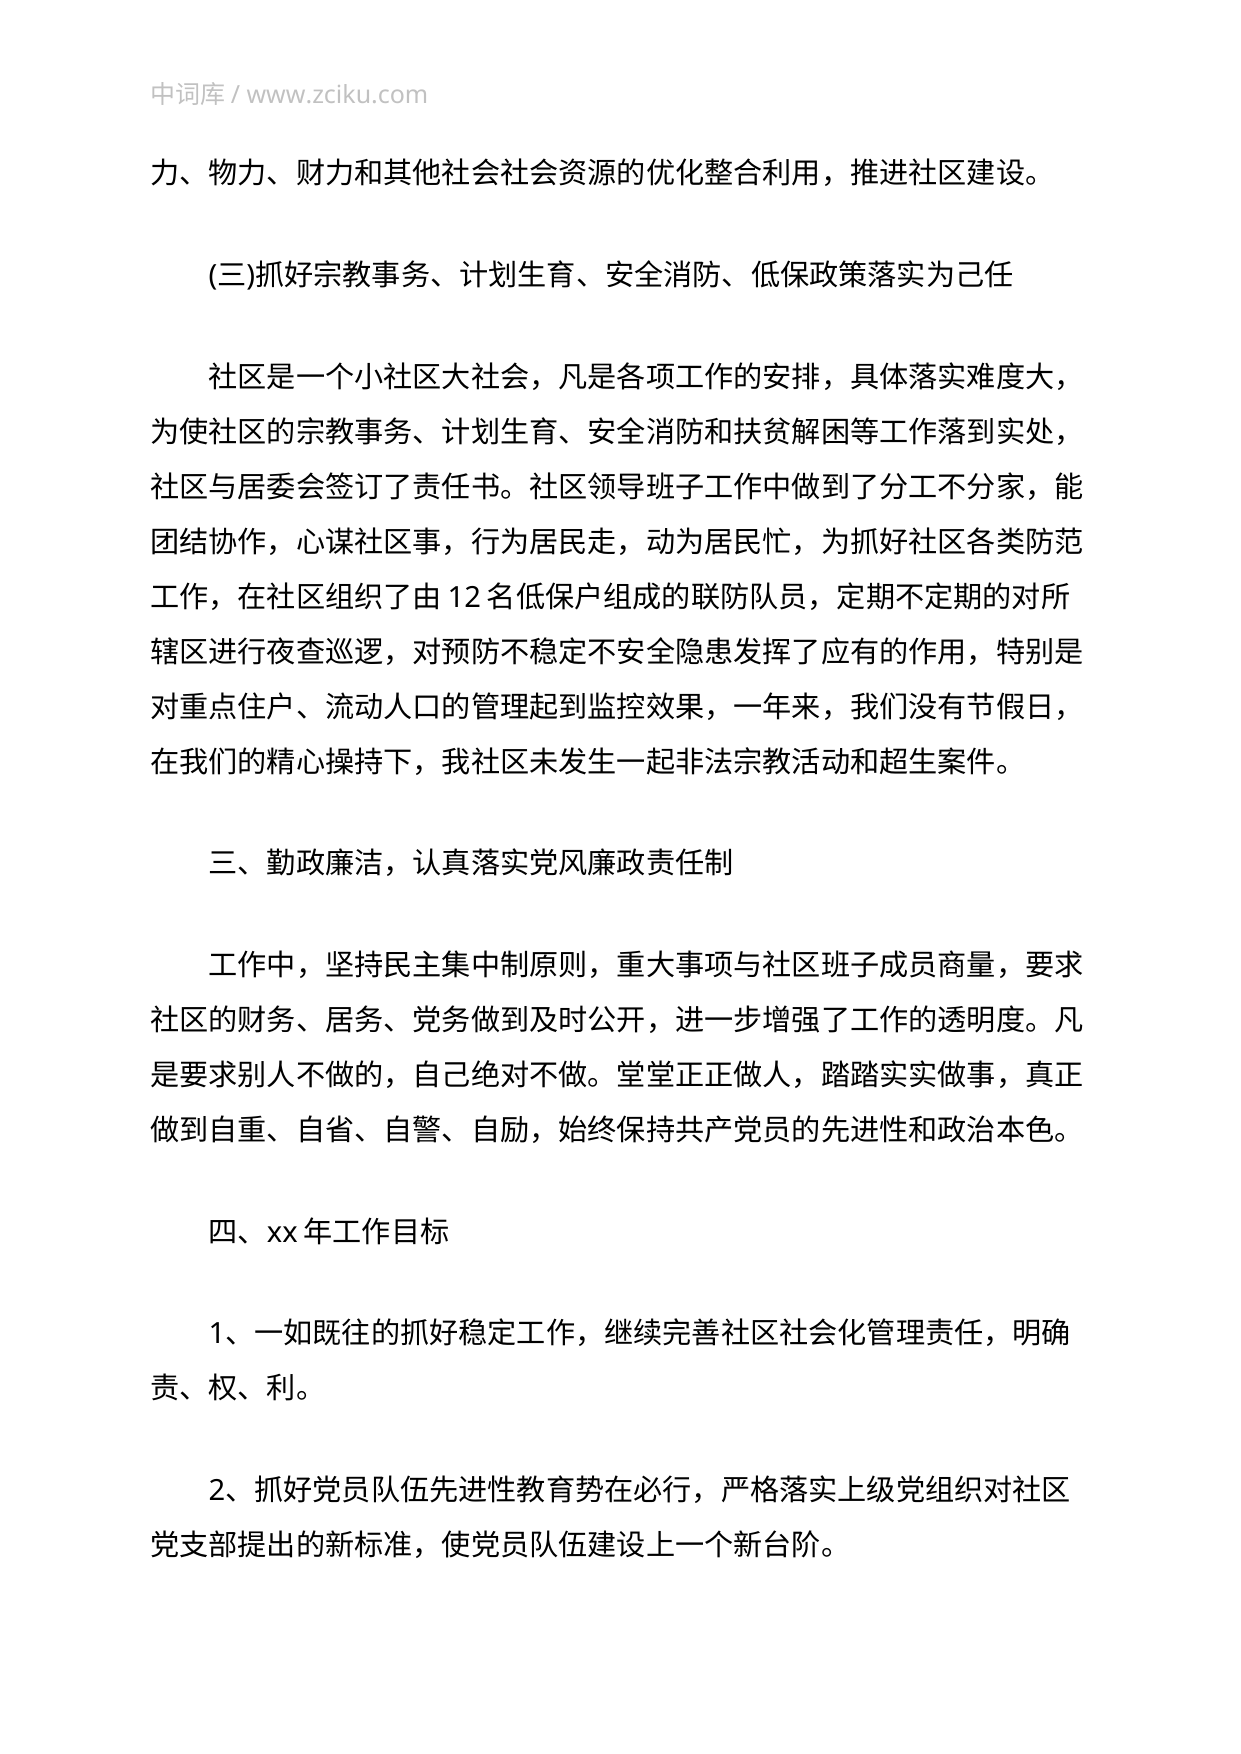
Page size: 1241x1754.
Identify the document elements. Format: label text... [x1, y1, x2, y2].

text 1、一如既往的抓好稳定工作，继续完善社区社会化管理责任，明确责、权、利。 [150, 1310, 1090, 1407]
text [150, 150, 1090, 192]
text 2、抓好党员队伍先进性教育势在必行，严格落实上级党组织对社区党支部提出的新标准，使党员队伍建设上一个新台阶。 [150, 1467, 1090, 1564]
text 三、勤政廉洁，认真落实党风廉政责任制 [150, 840, 1090, 882]
text 工作中，坚持民主集中制原则，重大事项与社区班子成员商量，要求社区的财务、居务、党务做到及时公开，进一步增强了工作的透明度。凡是要求别人不做的，自己绝对不做。堂堂正正做人，踏踏实实做事，真正做到自重、自省、自警、自励，始终保持共产党员的先进性和政治本色。 [150, 942, 1090, 1149]
text 社区是一个小社区大社会，凡是各项工作的安排，具体落实难度大，为使社区的宗教事务、计划生育、安全消防和扶贫解困等工作落到实处，社区与居委会签订了责任书。社区领导班子工作中做到了分工不分家，能团结协作，心谋社区事，行为居民走，动为居民忙，为抓好社区各类防范工作，在社区组织了由12名低保户组成的联防队员，定期不定期的对所辖区进行夜查巡逻，对预防不稳定不安全隐患发挥了应有的作用，特别是对重点住户、流动人口的管理起到监控效果，一年来，我们没有节假日，在我们的精心操持下，我社区未发生一起非法宗教活动和超生案件。 [150, 354, 1090, 780]
text (三)抓好宗教事务、计划生育、安全消防、低保政策落实为己任 [150, 252, 1090, 294]
text 四、xx年工作目标 [150, 1208, 1090, 1251]
